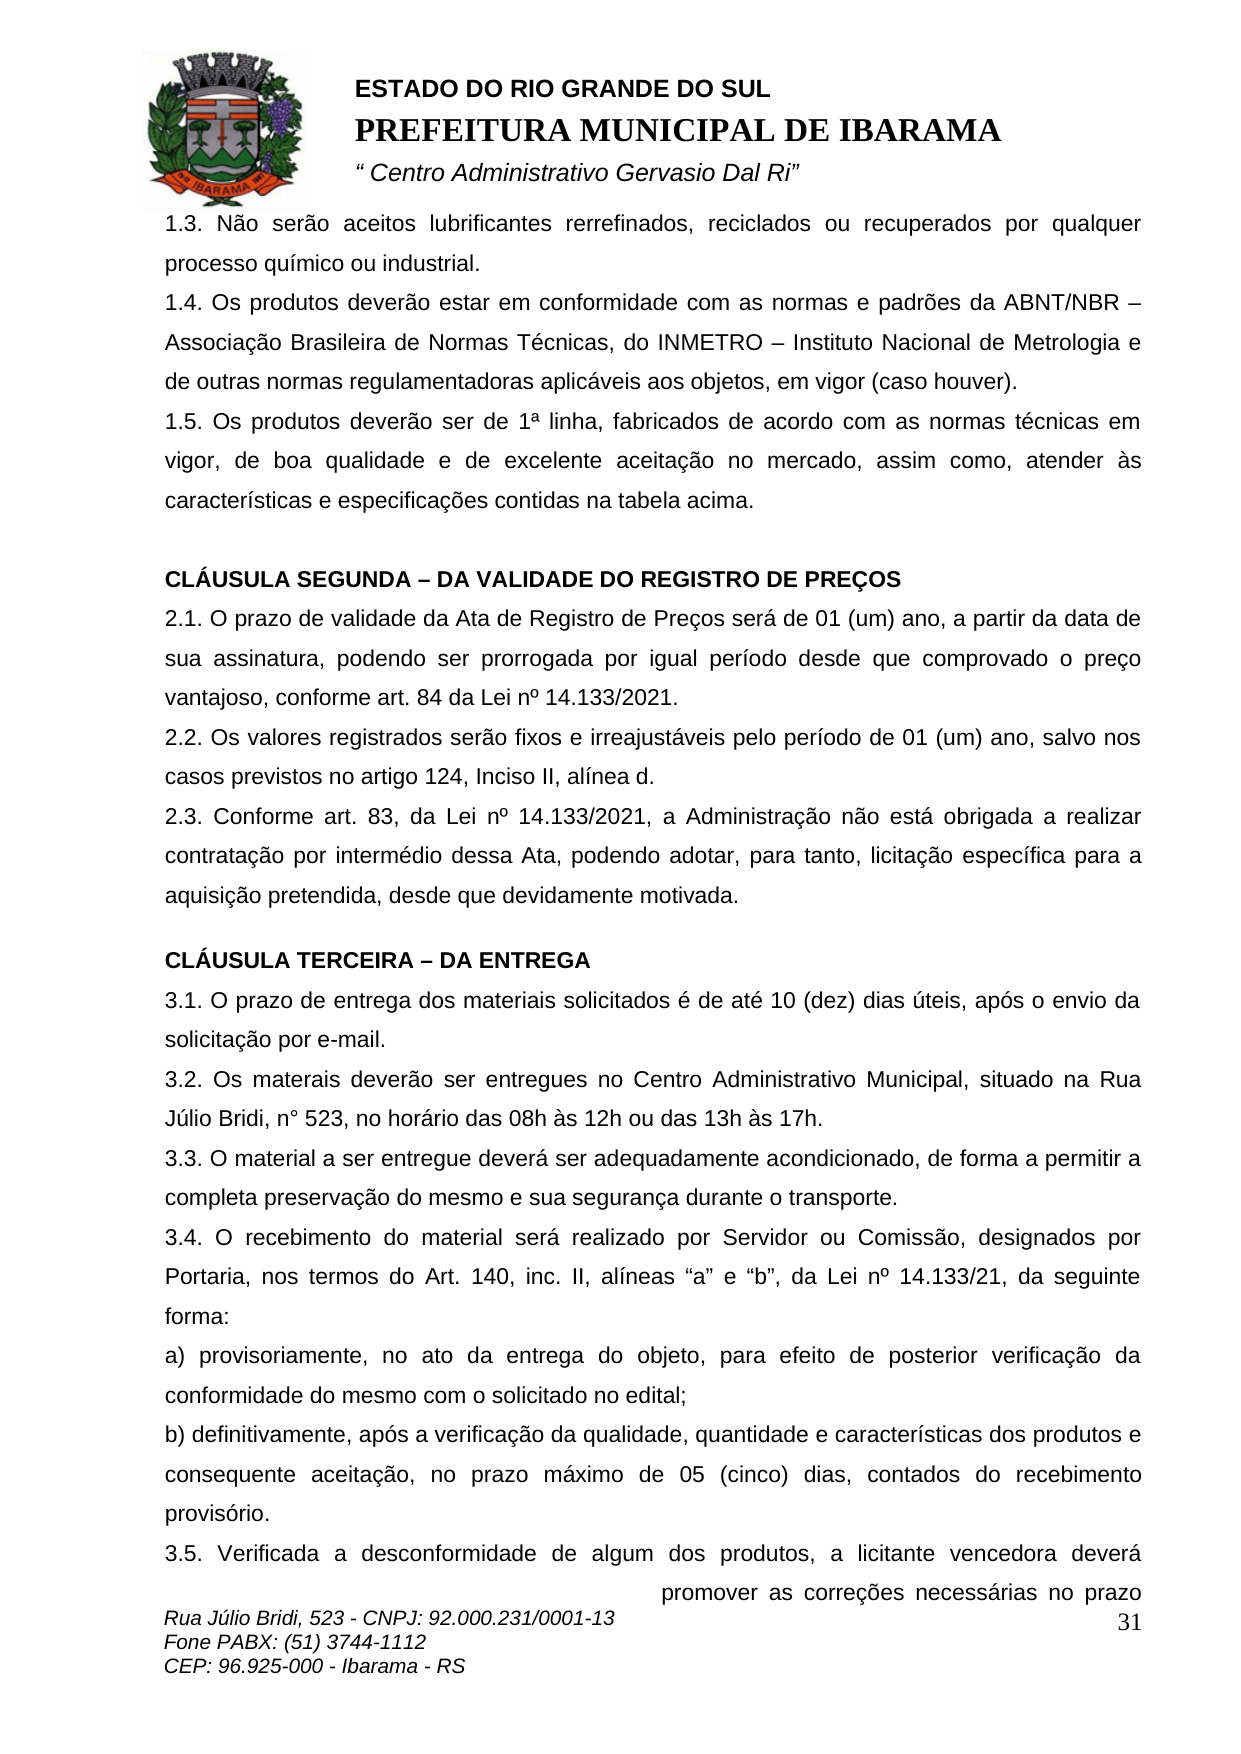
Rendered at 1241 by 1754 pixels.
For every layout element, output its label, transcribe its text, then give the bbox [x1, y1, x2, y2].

text 3.2. Os materais deverão ser entregues no Centro Administrativo Municipal, situado na Rua Júlio Bridi, n° 523, no horário das 08h às 12h ou das 13h às 17h. [164, 1066, 1142, 1132]
text 3.1. O prazo de entrega dos materiais solicitados é de até 10 (dez) dias úteis, após o envio da solicitação por e-mail. [164, 987, 1142, 1053]
text 1.5. Os produtos deverão ser de 1ª linha, fabricados de acordo com as normas técnicas em vigor, de boa qualidade e de excelente aceitação no mercado, assim como, atender às características e especificações contidas na tabela acima. [164, 408, 1142, 513]
text 2.2. Os valores registrados serão fixos e irreajustáveis pelo período de 01 (um) ano, salvo nos casos previstos no artigo 124, Inciso II, alínea d. [164, 724, 1142, 789]
text 2.3. Conforme art. 83, da Lei nº 14.133/2021, a Administração não está obrigada a realizar contratação por intermédio dessa Ata, podendo adotar, para tanto, licitação específica para a aquisição pretendida, desde que devidamente motivada. [164, 803, 1142, 908]
text CLÁUSULA TERCEIRA – DA ENTREGA [164, 947, 1142, 974]
text 3.4. O recebimento do material será realizado por Servidor ou Comissão, designados por Portaria, nos termos do Art. 140, inc. II, alíneas “a” e “b”, da Lei nº 14.133/21, da seguinte forma: [164, 1224, 1142, 1329]
text 1.3. Não serão aceitos lubrificantes rerrefinados, reciclados ou recuperados por qualquer processo químico ou industrial. [164, 210, 1142, 276]
subtitle 2.1. O prazo de validade da Ata de Registro de Preços será de 01 (um) ano, a partir da data de sua assinatura, podendo ser prorrogada por igual período desde que comprovado o preço vantajoso, conforme art. 84 da Lei nº 14.133/2021. [164, 605, 1142, 711]
text a) provisoriamente, no ato da entrega do objeto, para efeito de posterior verificação da conformidade do mesmo com o solicitado no edital; [164, 1342, 1142, 1408]
picture [142, 50, 306, 211]
text 1.4. Os produtos deverão estar em conformidade com as normas e padrões da ABNT/NBR – Associação Brasileira de Normas Técnicas, do INMETRO – Instituto Nacional de Metrologia e de outras normas regulamentadoras aplicáveis aos objetos, em vigor (caso houver). [164, 289, 1142, 395]
text 3.3. O material a ser entregue deverá ser adequadamente acondicionado, de forma a permitir a completa preservação do mesmo e sua segurança durante o transporte. [164, 1145, 1142, 1211]
text b) definitivamente, após a verificação da qualidade, quantidade e características dos produtos e consequente aceitação, no prazo máximo de 05 (cinco) dias, contados do recebimento provisório. [164, 1421, 1142, 1526]
subtitle CLÁUSULA SEGUNDA – DA VALIDADE DO REGISTRO DE PREÇOS [164, 566, 1142, 592]
